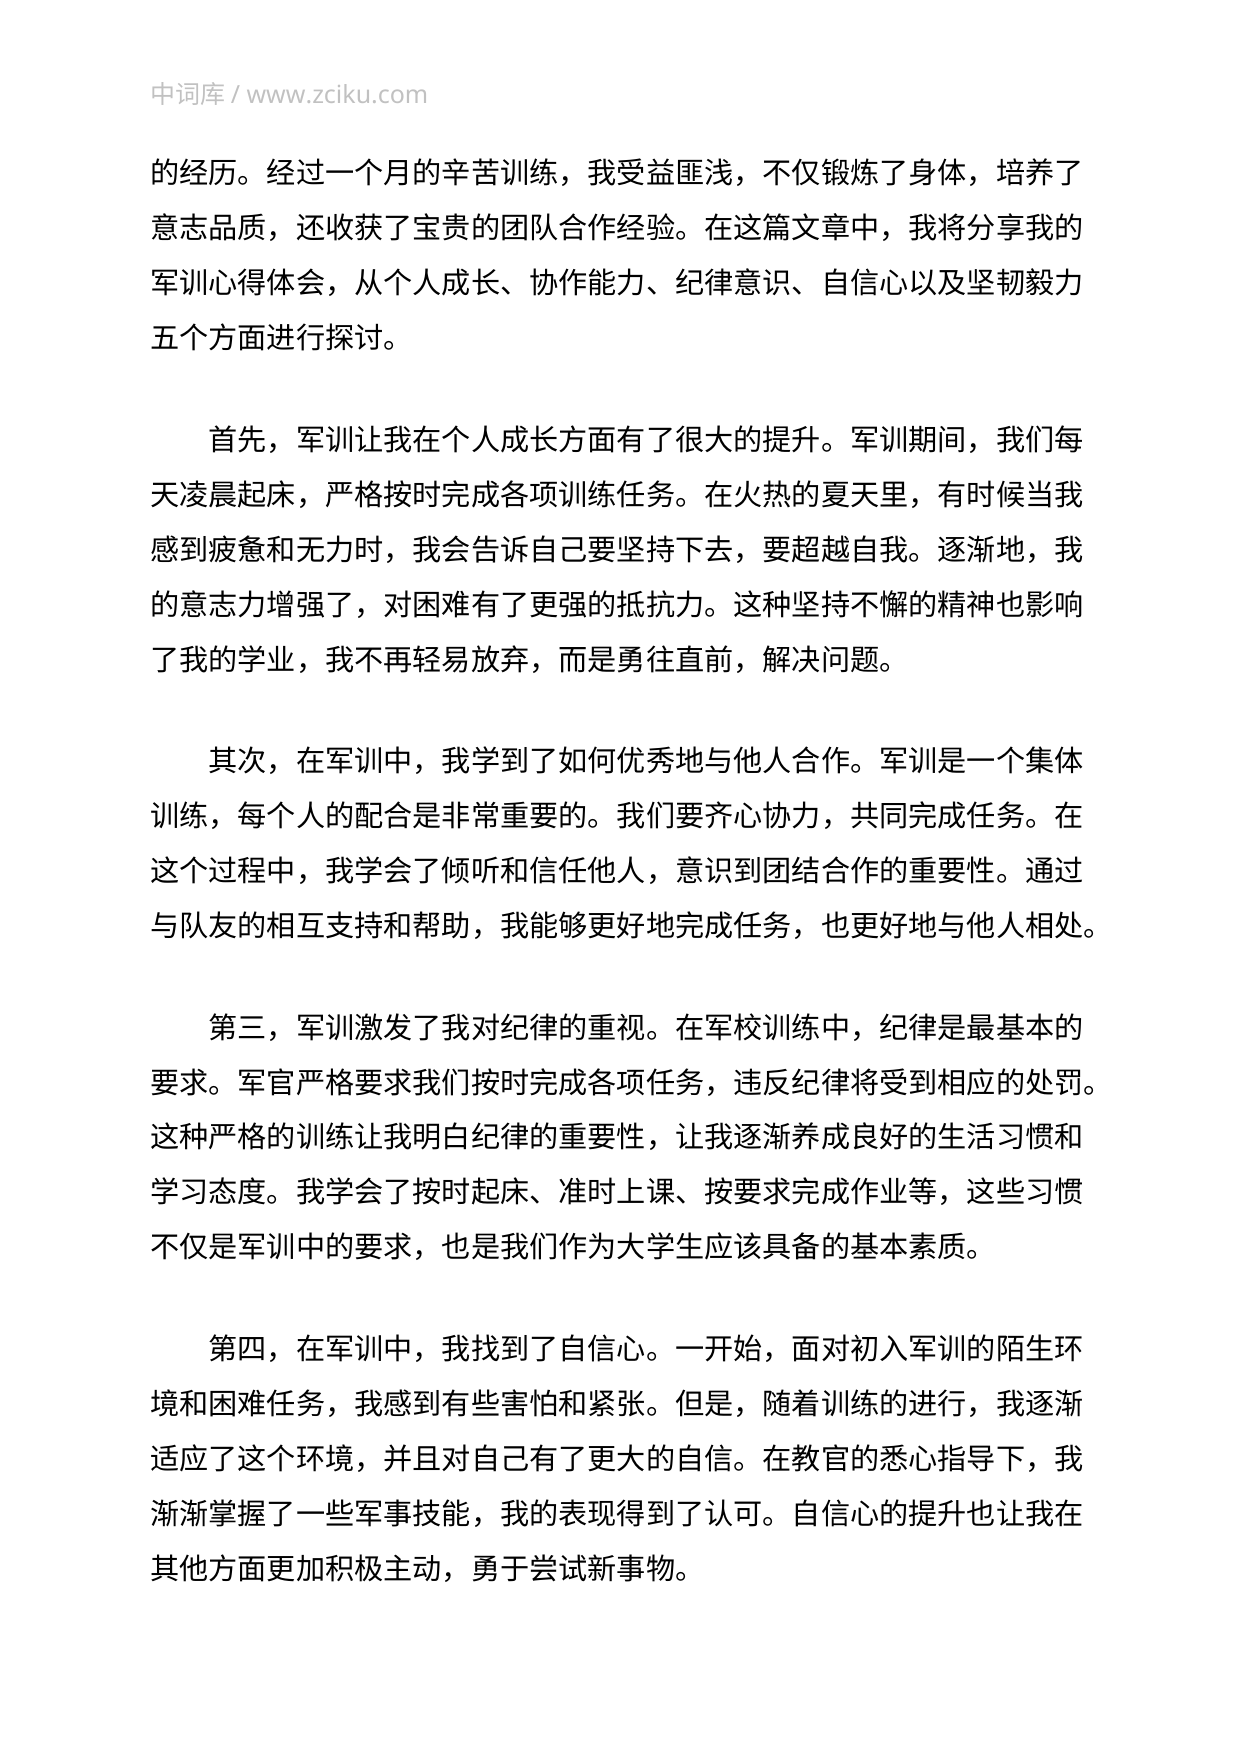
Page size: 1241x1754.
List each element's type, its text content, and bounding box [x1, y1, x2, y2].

text 第四，在军训中，我找到了自信心。一开始，面对初入军训的陌生环境和困难任务，我感到有些害怕和紧张。但是，随着训练的进行，我逐渐适应了这个环境，并且对自己有了更大的自信。在教官的悉心指导下，我渐渐掌握了一些军事技能，我的表现得到了认可。自信心的提升也让我在其他方面更加积极主动，勇于尝试新事物。 [150, 1326, 1090, 1587]
text 首先，军训让我在个人成长方面有了很大的提升。军训期间，我们每天凌晨起床，严格按时完成各项训练任务。在火热的夏天里，有时候当我感到疲惫和无力时，我会告诉自己要坚持下去，要超越自我。逐渐地，我的意志力增强了，对困难有了更强的抵抗力。这种坚持不懈的精神也影响了我的学业，我不再轻易放弃，而是勇往直前，解决问题。 [150, 416, 1090, 678]
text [150, 150, 1090, 357]
text 第三，军训激发了我对纪律的重视。在军校训练中，纪律是最基本的要求。军官严格要求我们按时完成各项任务，违反纪律将受到相应的处罚。这种严格的训练让我明白纪律的重要性，让我逐渐养成良好的生活习惯和学习态度。我学会了按时起床、准时上课、按要求完成作业等，这些习惯不仅是军训中的要求，也是我们作为大学生应该具备的基本素质。 [150, 1004, 1090, 1266]
text 其次，在军训中，我学到了如何优秀地与他人合作。军训是一个集体训练，每个人的配合是非常重要的。我们要齐心协力，共同完成任务。在这个过程中，我学会了倾听和信任他人，意识到团结合作的重要性。通过与队友的相互支持和帮助，我能够更好地完成任务，也更好地与他人相处。 [150, 738, 1090, 945]
